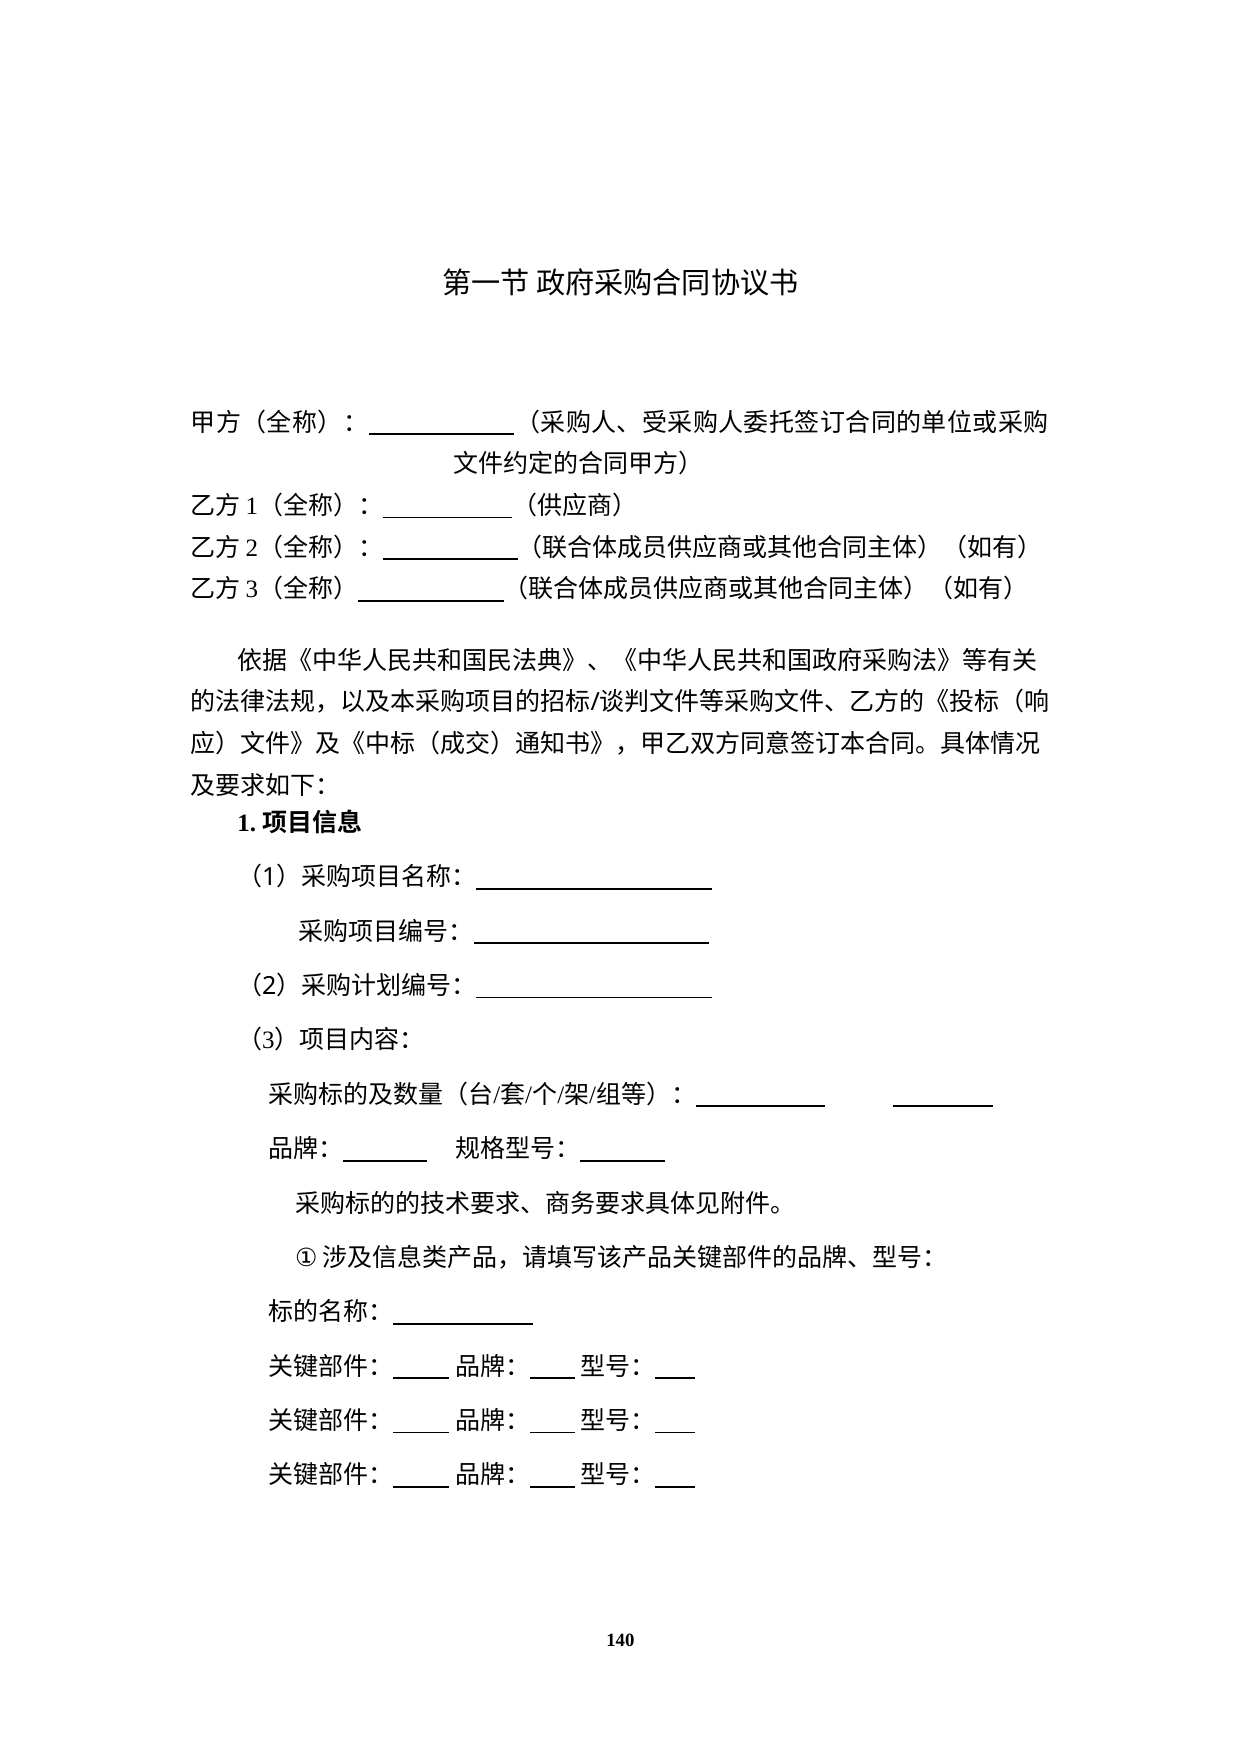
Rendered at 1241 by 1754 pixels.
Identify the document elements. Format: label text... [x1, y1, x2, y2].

text 乙方1（全称）： （供应商） [190, 481, 1050, 523]
text 依据《中华人民共和国民法典》、《中华人民共和国政府采购法》等有关的法律法规，以及本采购项目的招标/谈判文件等采购文件、乙方的《投标（响应）文件》及《中标（成交）通知书》，甲乙双方同意签订本合同。具体情况及要求如下： [190, 636, 1050, 802]
text 关键部件： 品牌： 型号： [190, 1346, 1050, 1382]
text 乙方2（全称）： （联合体成员供应商或其他合同主体）（如有） [190, 523, 1050, 564]
list 采购项目名称： [190, 857, 1050, 893]
text 品牌： 规格型号： [190, 1129, 1050, 1165]
text 甲方（全称）： （采购人、受采购人委托签订合同的单位或采购 文件约定的合同甲方） [190, 398, 1050, 481]
text 采购项目编号： [190, 911, 1050, 947]
text （3）项目内容： [190, 1020, 1050, 1056]
list 项目信息 [190, 802, 1050, 839]
text 乙方3（全称） （联合体成员供应商或其他合同主体）（如有） [190, 564, 1050, 606]
text 关键部件： 品牌： 型号： [190, 1401, 1050, 1437]
text 标的名称： [190, 1292, 1050, 1328]
text 采购标的及数量（台/套/个/架/组等）： [190, 1074, 1050, 1111]
text 关键部件： 品牌： 型号： [190, 1455, 1050, 1491]
text 采购标的的技术要求、商务要求具体见附件。 [190, 1183, 1050, 1219]
text （2）采购计划编号： [190, 966, 1050, 1002]
subtitle 第一节 政府采购合同协议书 [190, 260, 1050, 302]
text ①涉及信息类产品，请填写该产品关键部件的品牌、型号： [190, 1237, 1050, 1274]
